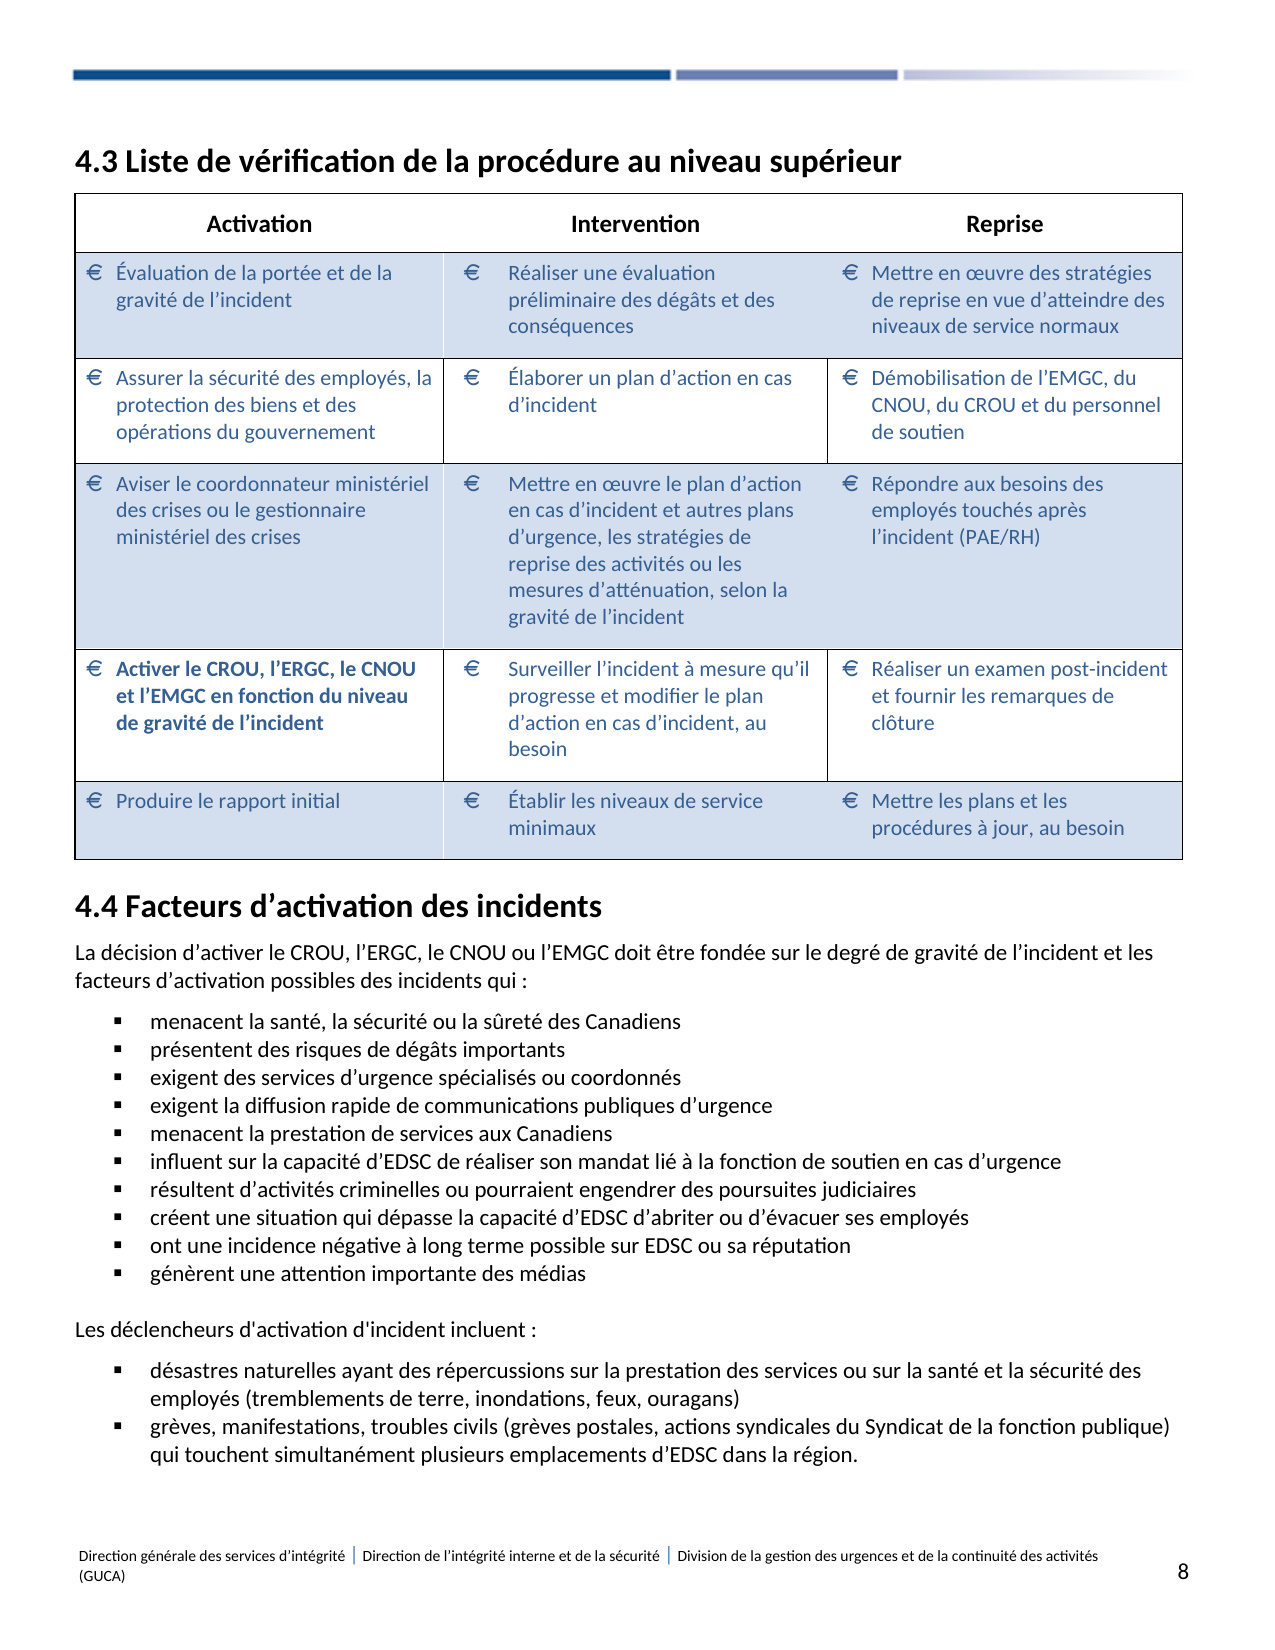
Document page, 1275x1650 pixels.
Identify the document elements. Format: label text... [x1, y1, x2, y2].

list génèrent une attention importante des médias [112, 1259, 1200, 1287]
table_header Intervention [444, 194, 828, 252]
table_cell Évaluation de la portée et de la gravité de l’incident [76, 253, 443, 358]
list ont une incidence négative à long terme possible sur EDSC ou sa réputation [112, 1231, 1200, 1259]
list exigent des services d’urgence spécialisés ou coordonnés [112, 1063, 1200, 1091]
list influent sur la capacité d’EDSC de réaliser son mandat lié à la fonction de soutien en cas d’urgence [112, 1147, 1200, 1175]
subtitle 4.4 Facteurs d’activation des incidents [75, 885, 1200, 926]
table_cell Assurer la sécurité des employés, la protection des biens et des opérations du gouvernement [76, 359, 443, 463]
table_cell Réaliser une évaluation préliminaire des dégâts et des conséquences [444, 253, 828, 358]
table_cell Élaborer un plan d’action en cas d’incident [444, 359, 827, 463]
table_cell Établir les niveaux de service minimaux [444, 782, 828, 859]
text Les déclencheurs d'activation d'incident incluent : [75, 1287, 1200, 1343]
table_cell Réaliser un examen post-incident et fournir les remarques de clôture [828, 650, 1182, 781]
text La décision d’activer le CROU, l’ERGC, le CNOU ou l’EMGC doit être fondée sur le degré de gravité de l’incident et les facteurs d’activation possibles des incidents qui : [75, 938, 1200, 994]
table_cell Répondre aux besoins des employés touchés après l’incident (PAE/RH) [828, 464, 1182, 648]
list menacent la prestation de services aux Canadiens [112, 1119, 1200, 1147]
list désastres naturelles ayant des répercussions sur la prestation des services ou sur la santé et la sécurité des employés (tremblements de terre, inondations, feux, ouragans) [112, 1356, 1200, 1412]
list grèves, manifestations, troubles civils (grèves postales, actions syndicales du Syndicat de la fonction publique) qui touchent simultanément plusieurs emplacements d’EDSC dans la région. [112, 1412, 1200, 1468]
table_header Activation [76, 194, 443, 252]
list présentent des risques de dégâts importants [112, 1035, 1200, 1063]
picture [66, 60, 1195, 99]
table_cell Surveiller l’incident à mesure qu’il progresse et modifier le plan d’action en cas d’incident, au besoin [444, 650, 827, 781]
list créent une situation qui dépasse la capacité d’EDSC d’abriter ou d’évacuer ses employés [112, 1203, 1200, 1231]
list résultent d’activités criminelles ou pourraient engendrer des poursuites judiciaires [112, 1175, 1200, 1203]
table_cell Produire le rapport initial [76, 782, 443, 859]
table_header Reprise [828, 194, 1182, 252]
list exigent la diffusion rapide de communications publiques d’urgence [112, 1091, 1200, 1119]
list menacent la santé, la sécurité ou la sûreté des Canadiens [112, 1007, 1200, 1035]
table_cell Mettre en œuvre le plan d’action en cas d’incident et autres plans d’urgence, les stratégies de reprise des activités ou les mesures d’atténuation, selon la gravité de l’incident [444, 464, 828, 648]
table_cell Démobilisation de l’EMGC, du CNOU, du CROU et du personnel de soutien [828, 359, 1182, 463]
table_cell Mettre en œuvre des stratégies de reprise en vue d’atteindre des niveaux de service normaux [828, 253, 1182, 358]
table_cell Aviser le coordonnateur ministériel des crises ou le gestionnaire ministériel des crises [76, 464, 443, 648]
subtitle 4.3 Liste de vérification de la procédure au niveau supérieur [75, 140, 1200, 181]
table_cell Mettre les plans et les procédures à jour, au besoin [828, 782, 1182, 859]
table_cell Activer le CROU, l’ERGC, le CNOU et l’EMGC en fonction du niveau de gravité de l’incident [76, 650, 443, 781]
